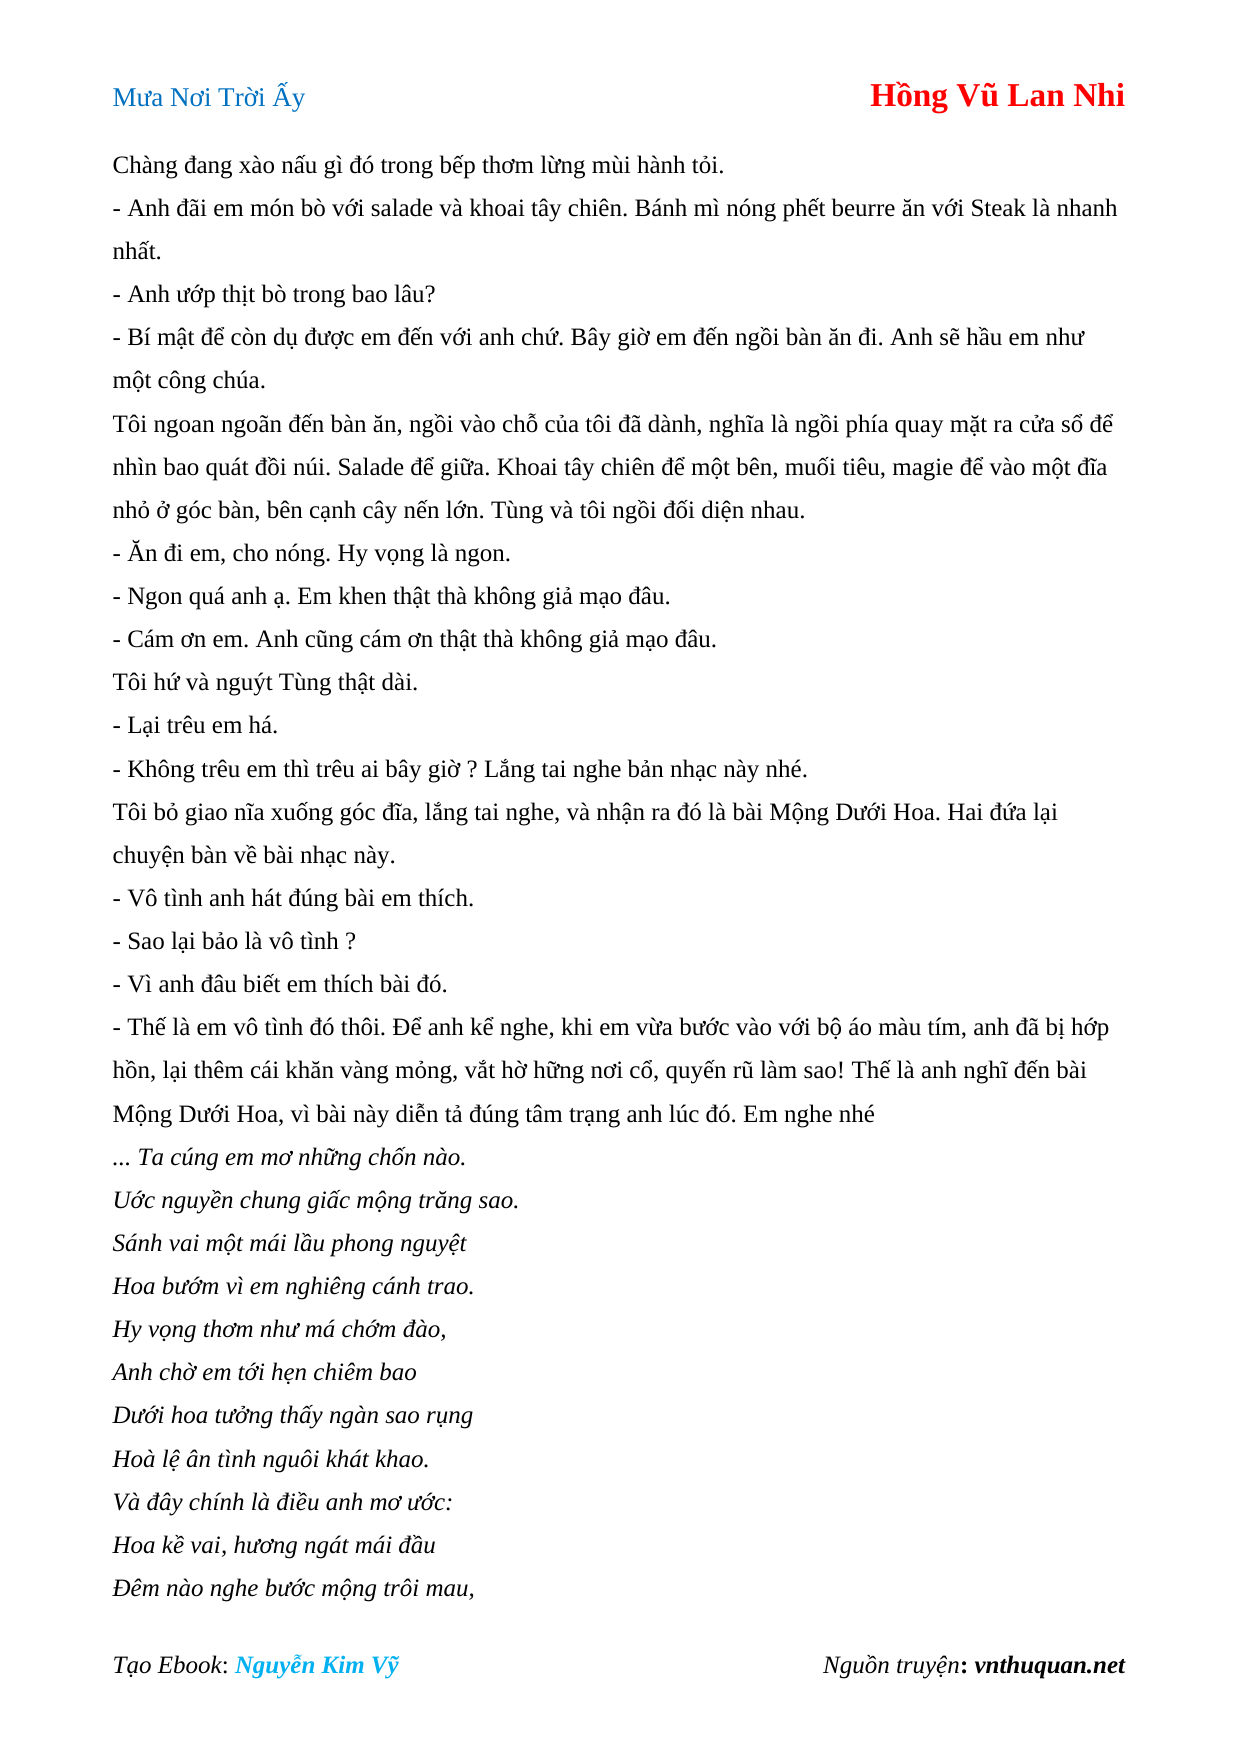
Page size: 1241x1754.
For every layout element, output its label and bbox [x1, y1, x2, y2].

text [112, 150, 1128, 1602]
